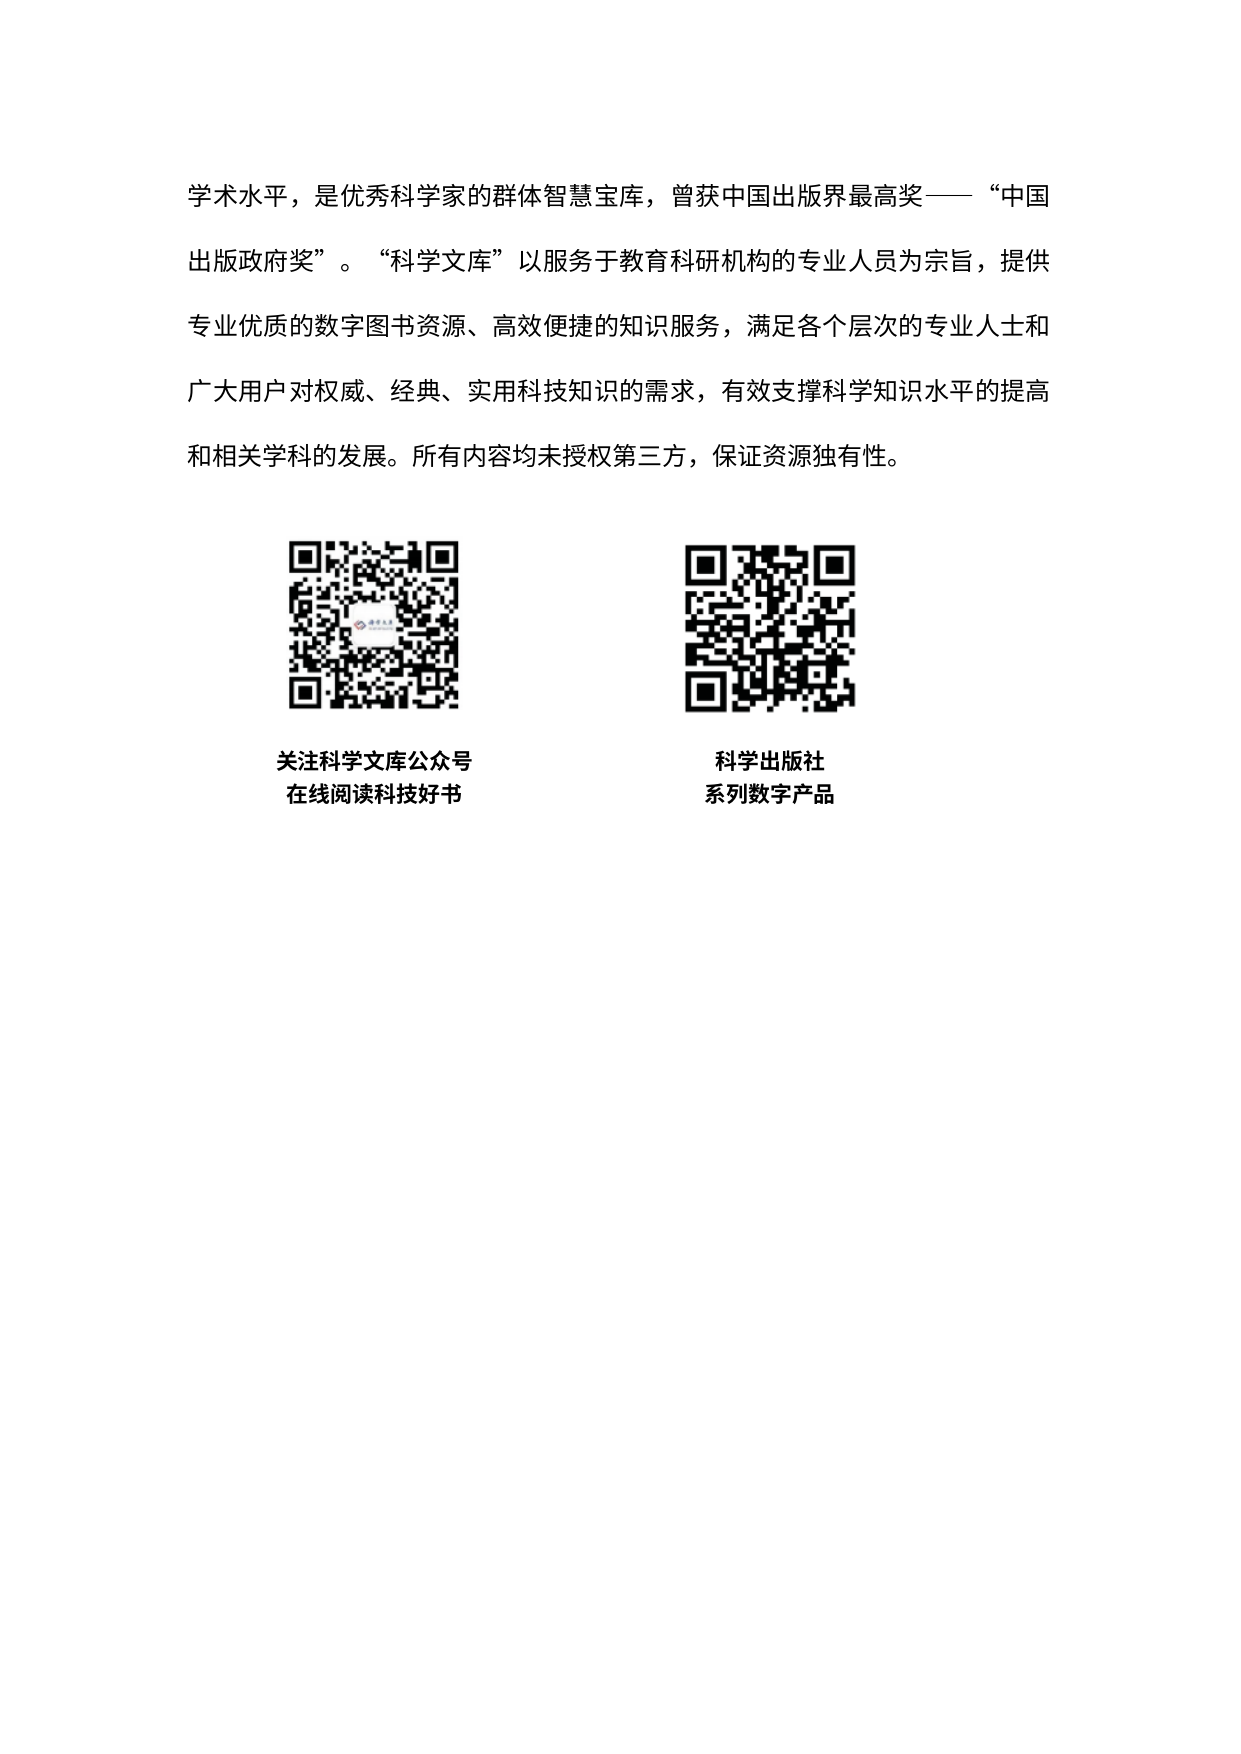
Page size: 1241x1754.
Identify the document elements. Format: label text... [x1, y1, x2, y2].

table_cell 科学出版社 系列数字产品 [572, 744, 968, 809]
picture [286, 536, 463, 710]
table_cell 关注科学文库公众号 在线阅读科技好书 [176, 744, 572, 809]
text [187, 162, 1053, 487]
picture [681, 542, 859, 716]
table_header [176, 536, 572, 744]
table_header [572, 536, 968, 744]
